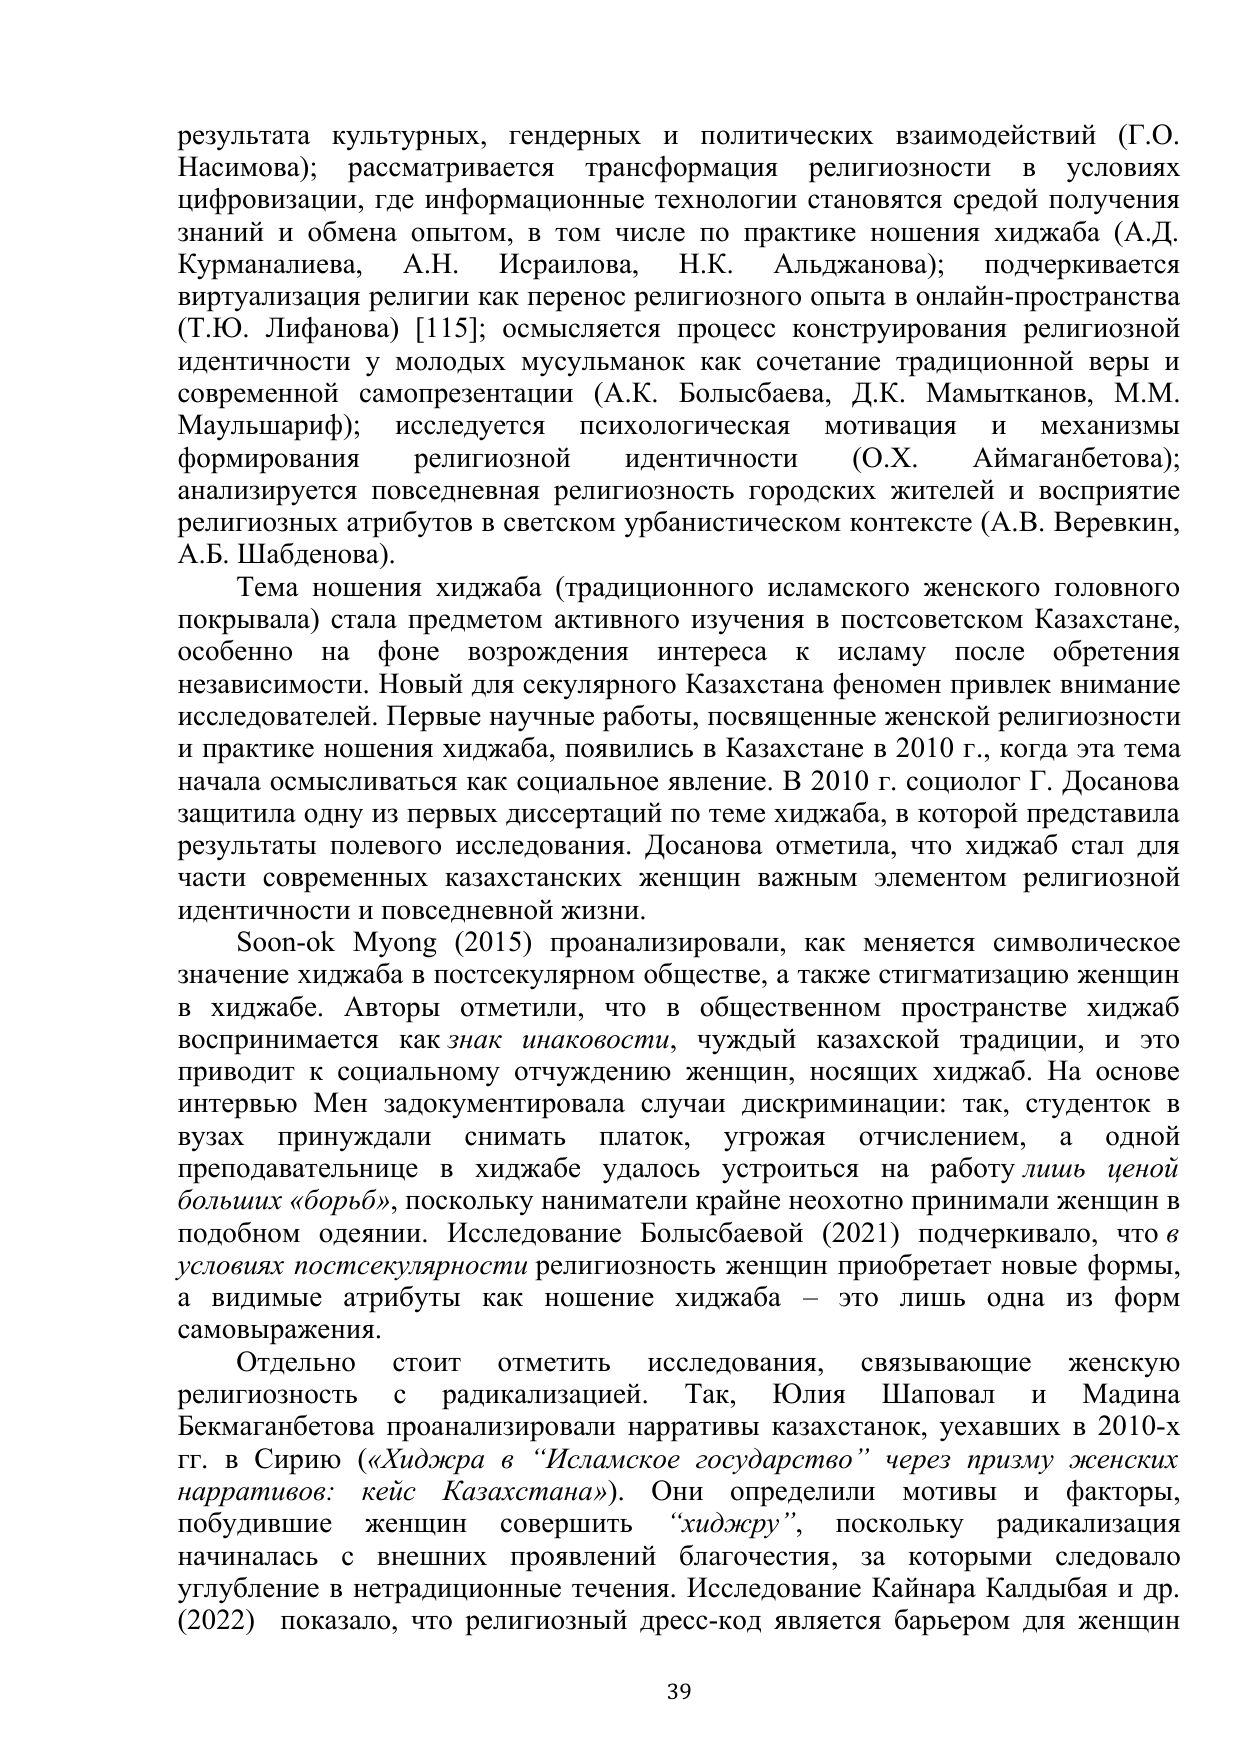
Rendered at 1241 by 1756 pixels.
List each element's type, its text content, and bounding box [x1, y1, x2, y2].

text Soon-ok Myong (2015) проанализировали, как меняется символическое значение хиджаба в постсекулярном обществе, а также стигматизацию женщин в хиджабе. Авторы отметили, что в общественном пространстве хиджаб воспринимается как знак инаковости, чуждый казахской традиции, и это приводит к социальному отчуждению женщин, носящих хиджаб. На основе интервью Мен задокументировала случаи дискриминации: так, студенток в вузах принуждали снимать платок, угрожая отчислением, а одной преподавательнице в хиджабе удалось устроиться на работу лишь ценой больших «борьб», поскольку наниматели крайне неохотно принимали женщин в подобном одеянии. Исследование Болысбаевой (2021) подчеркивало, что в условиях постсекулярности религиозность женщин приобретает новые формы, а видимые атрибуты как ношение хиджаба – это лишь одна из форм самовыражения. [177, 925, 1181, 1345]
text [177, 1345, 1181, 1636]
text Тема ношения хиджаба (традиционного исламского женского головного покрывала) стала предметом активного изучения в постсоветском Казахстане, особенно на фоне возрождения интереса к исламу после обретения независимости. Новый для секулярного Казахстана феномен привлек внимание исследователей. Первые научные работы, посвященные женской религиозности и практике ношения хиджаба, появились в Казахстане в 2010 г., когда эта тема начала осмысливаться как социальное явление. В 2010 г. социолог Г. Досанова защитила одну из первых диссертаций по теме хиджаба, в которой представила результаты полевого исследования. Досанова отметила, что хиджаб стал для части современных казахстанских женщин важным элементом религиозной идентичности и повседневной жизни. [177, 570, 1181, 925]
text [177, 118, 1181, 570]
